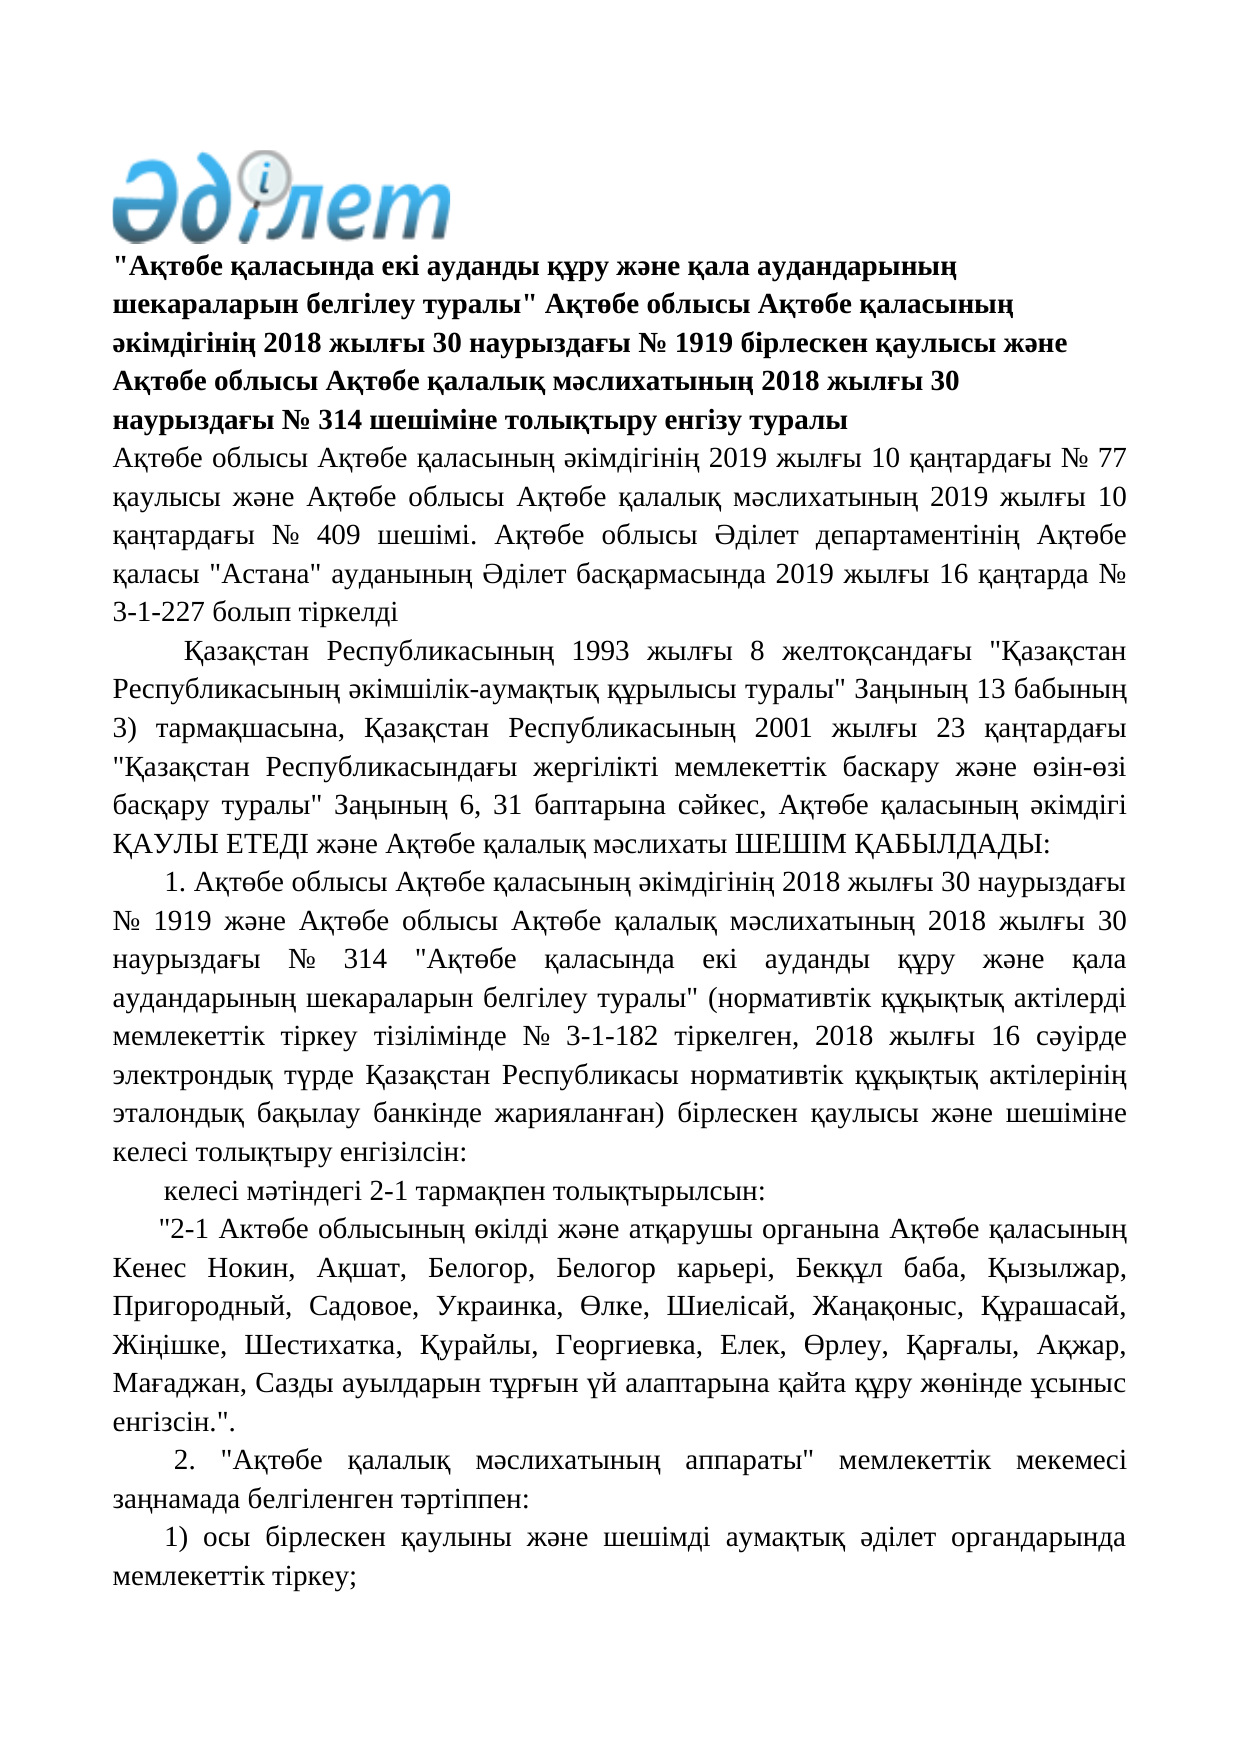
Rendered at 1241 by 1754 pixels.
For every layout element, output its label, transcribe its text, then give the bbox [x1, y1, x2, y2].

text 1) осы бірлескен қаулыны және шешімді аумақтық әділет органдарында мемлекеттік тіркеу; [112, 1519, 1128, 1592]
text Қазақстан Республикасының 1993 жылғы 8 желтоқсандағы "Қазақстан Республикасының әкімшілік-аумақтық құрылысы туралы" Заңының 13 бабының 3) тармақшасына, Қазақстан Республикасының 2001 жылғы 23 қаңтардағы "Қазақстан Республикасындағы жергілікті мемлекеттік баскару және өзін-өзі басқару туралы" Заңының 6, 31 баптарына сәйкес, Ақтөбе қаласының әкімдігі ҚАУЛЫ ЕТЕДІ және Ақтөбе қалалық мәслихаты ШЕШІМ ҚАБЫЛДАДЫ: [112, 633, 1128, 859]
text Ақтөбе облысы Ақтөбе қаласының әкімдігінің 2019 жылғы 10 қаңтардағы № 77 қаулысы және Ақтөбе облысы Ақтөбе қалалық мәслихатының 2019 жылғы 10 қаңтардағы № 409 шешімі. Ақтөбе облысы Әділет департаментінің Ақтөбе қаласы "Астана" ауданының Әділет басқармасында 2019 жылғы 16 қаңтарда № 3-1-227 болып тіркелді [112, 440, 1128, 628]
text 2. "Ақтөбе қалалық мәслихатының аппараты" мемлекеттік мекемесі заңнамада белгіленген тәртіппен: [112, 1442, 1128, 1514]
picture [112, 150, 451, 244]
text "2-1 Актөбе облысының өкiлдi және атқарушы органына Ақтөбе қаласының Кенес Нокин, Ақшат, Белогор, Белогор карьері, Бекқұл баба, Қызылжар, Пригородный, Садовое, Украинка, Өлке, Шиелісай, Жаңақоныс, Құрашасай, Жіңішке, Шестихатка, Қурайлы, Георгиевка, Елек, Өрлеу, Қарғалы, Ақжар, Мағаджан, Сазды ауылдарын тұрғын үй алаптарына қайта құру жөнінде ұсыныс енгізсін.". [112, 1211, 1128, 1437]
text "Ақтөбе қаласында екі ауданды құру және қала аудандарының шекараларын белгілеу туралы" Ақтөбе облысы Ақтөбе қаласының әкімдігінің 2018 жылғы 30 наурыздағы № 1919 бірлескен қаулысы және Ақтөбе облысы Ақтөбе қалалық мәслихатының 2018 жылғы 30 наурыздағы № 314 шешіміне толықтыру енгізу туралы [112, 248, 1128, 435]
text 1. Ақтөбе облысы Ақтөбе қаласының әкімдігінің 2018 жылғы 30 наурыздағы № 1919 және Ақтөбе облысы Ақтөбе қалалық мәслихатының 2018 жылғы 30 наурыздағы № 314 "Ақтөбе қаласында екі ауданды құру және қала аудандарының шекараларын белгілеу туралы" (нормативтік құқықтық актілерді мемлекеттік тіркеу тізілімінде № 3-1-182 тіркелген, 2018 жылғы 16 сәуірде электрондық түрде Қазақстан Республикасы нормативтік құқықтық актілерінің эталондық бақылау банкінде жарияланған) бірлескен қаулысы және шешіміне келесі толықтыру енгізілсін: [112, 864, 1128, 1168]
text келесі мәтіндегі 2-1 тармақпен толықтырылсын: [112, 1173, 1128, 1206]
